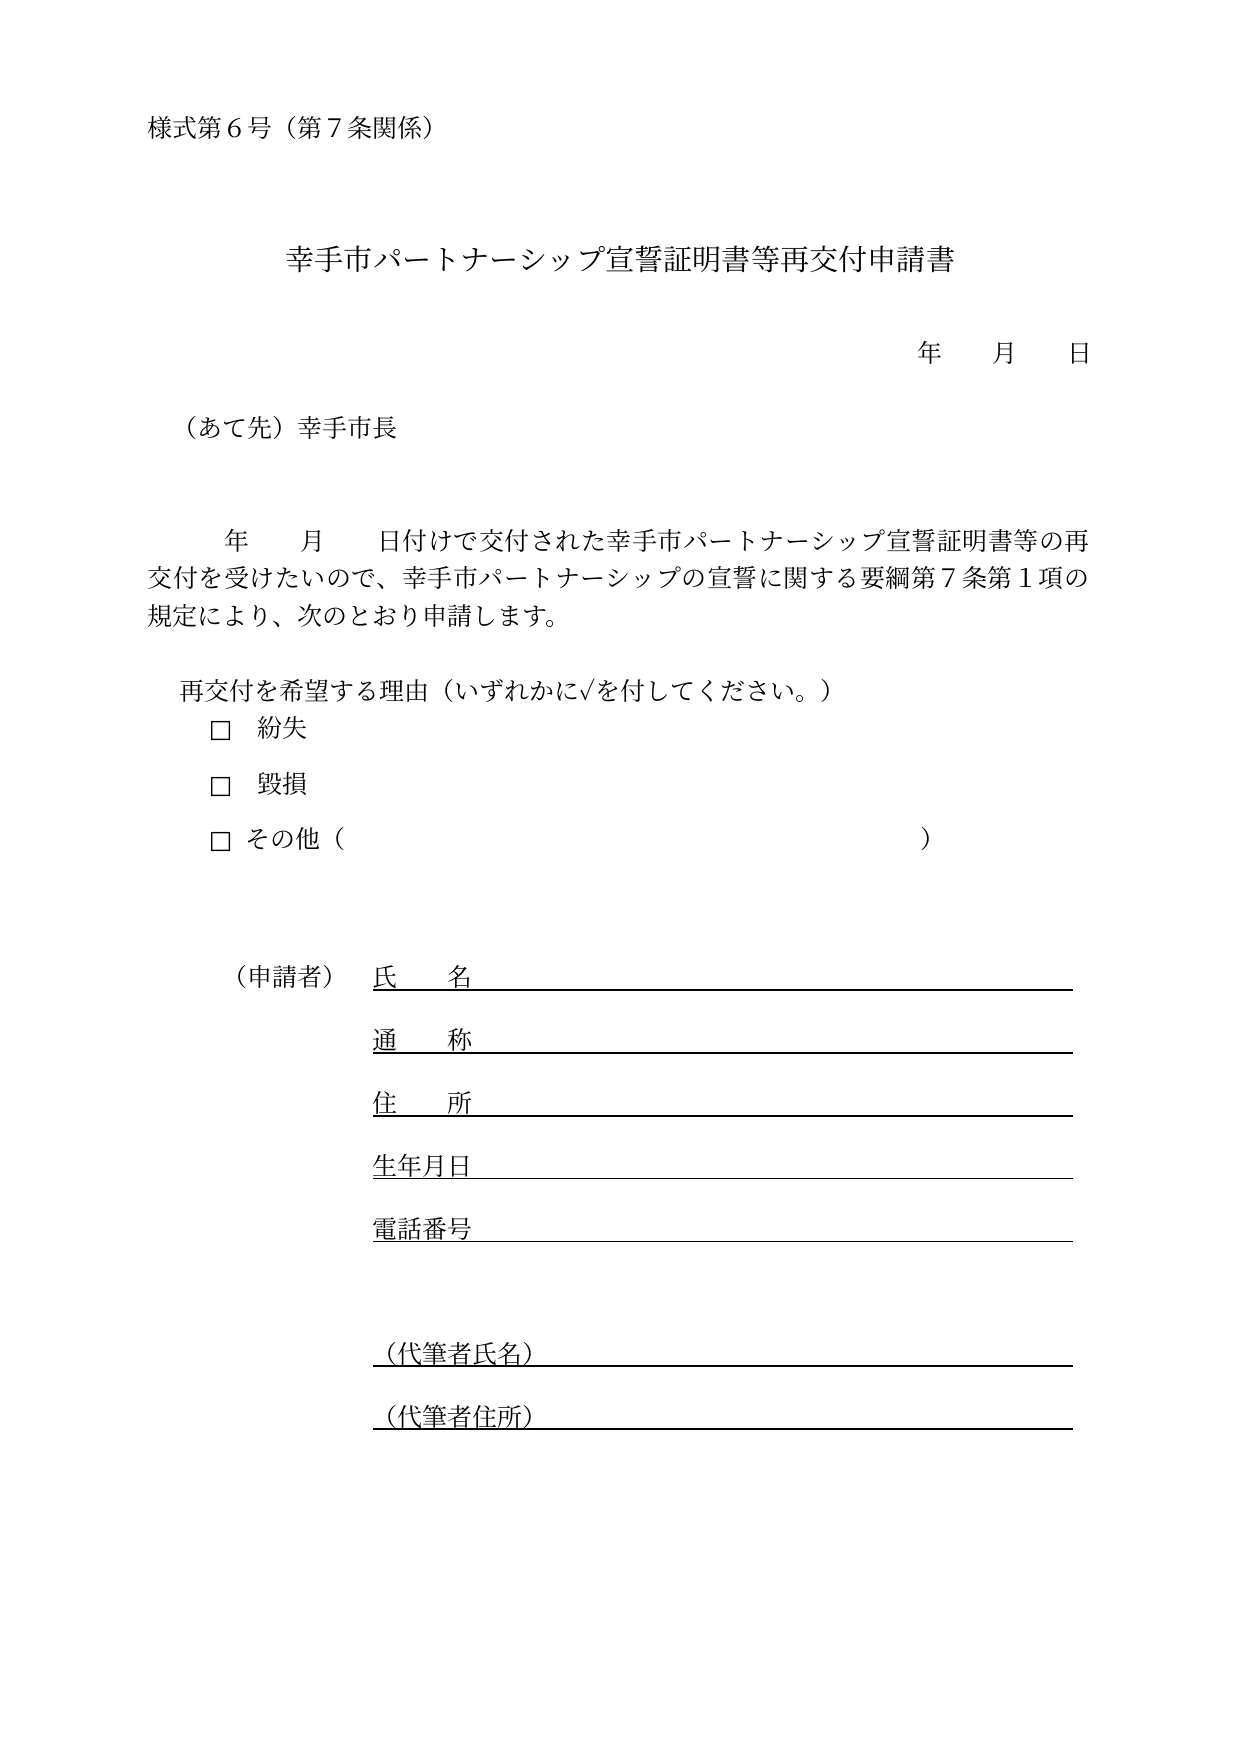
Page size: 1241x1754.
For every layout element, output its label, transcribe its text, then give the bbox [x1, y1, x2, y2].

text 幸手市パートナーシップ宣誓証明書等再交付申請書 [148, 221, 1092, 296]
text 住 所 [148, 1083, 1092, 1121]
text 生年月日 [148, 1146, 1092, 1183]
text （代筆者氏名） [148, 1334, 1092, 1371]
text 年 月 日 [148, 333, 1092, 371]
list □ その他（ ） [208, 819, 1092, 857]
text 通 称 [148, 1020, 1092, 1058]
text 様式第６号（第７条関係） [148, 108, 1092, 146]
text （代筆者住所） [148, 1397, 1092, 1434]
text 再交付を希望する理由（いずれかに✓を付してください。） [148, 671, 1092, 708]
list □ 紛失 [208, 708, 1092, 746]
text 年 月 日付けで交付された幸手市パートナーシップ宣誓証明書等の再交付を受けたいので、幸手市パートナーシップの宣誓に関する要綱第７条第１項の規定により、次のとおり申請します。 [148, 521, 1092, 633]
text （あて先）幸手市長 [148, 408, 1092, 446]
text 電話番号 [148, 1209, 1092, 1246]
text （申請者） 氏 名 [148, 957, 1092, 995]
list □ 毀損 [208, 764, 1092, 801]
